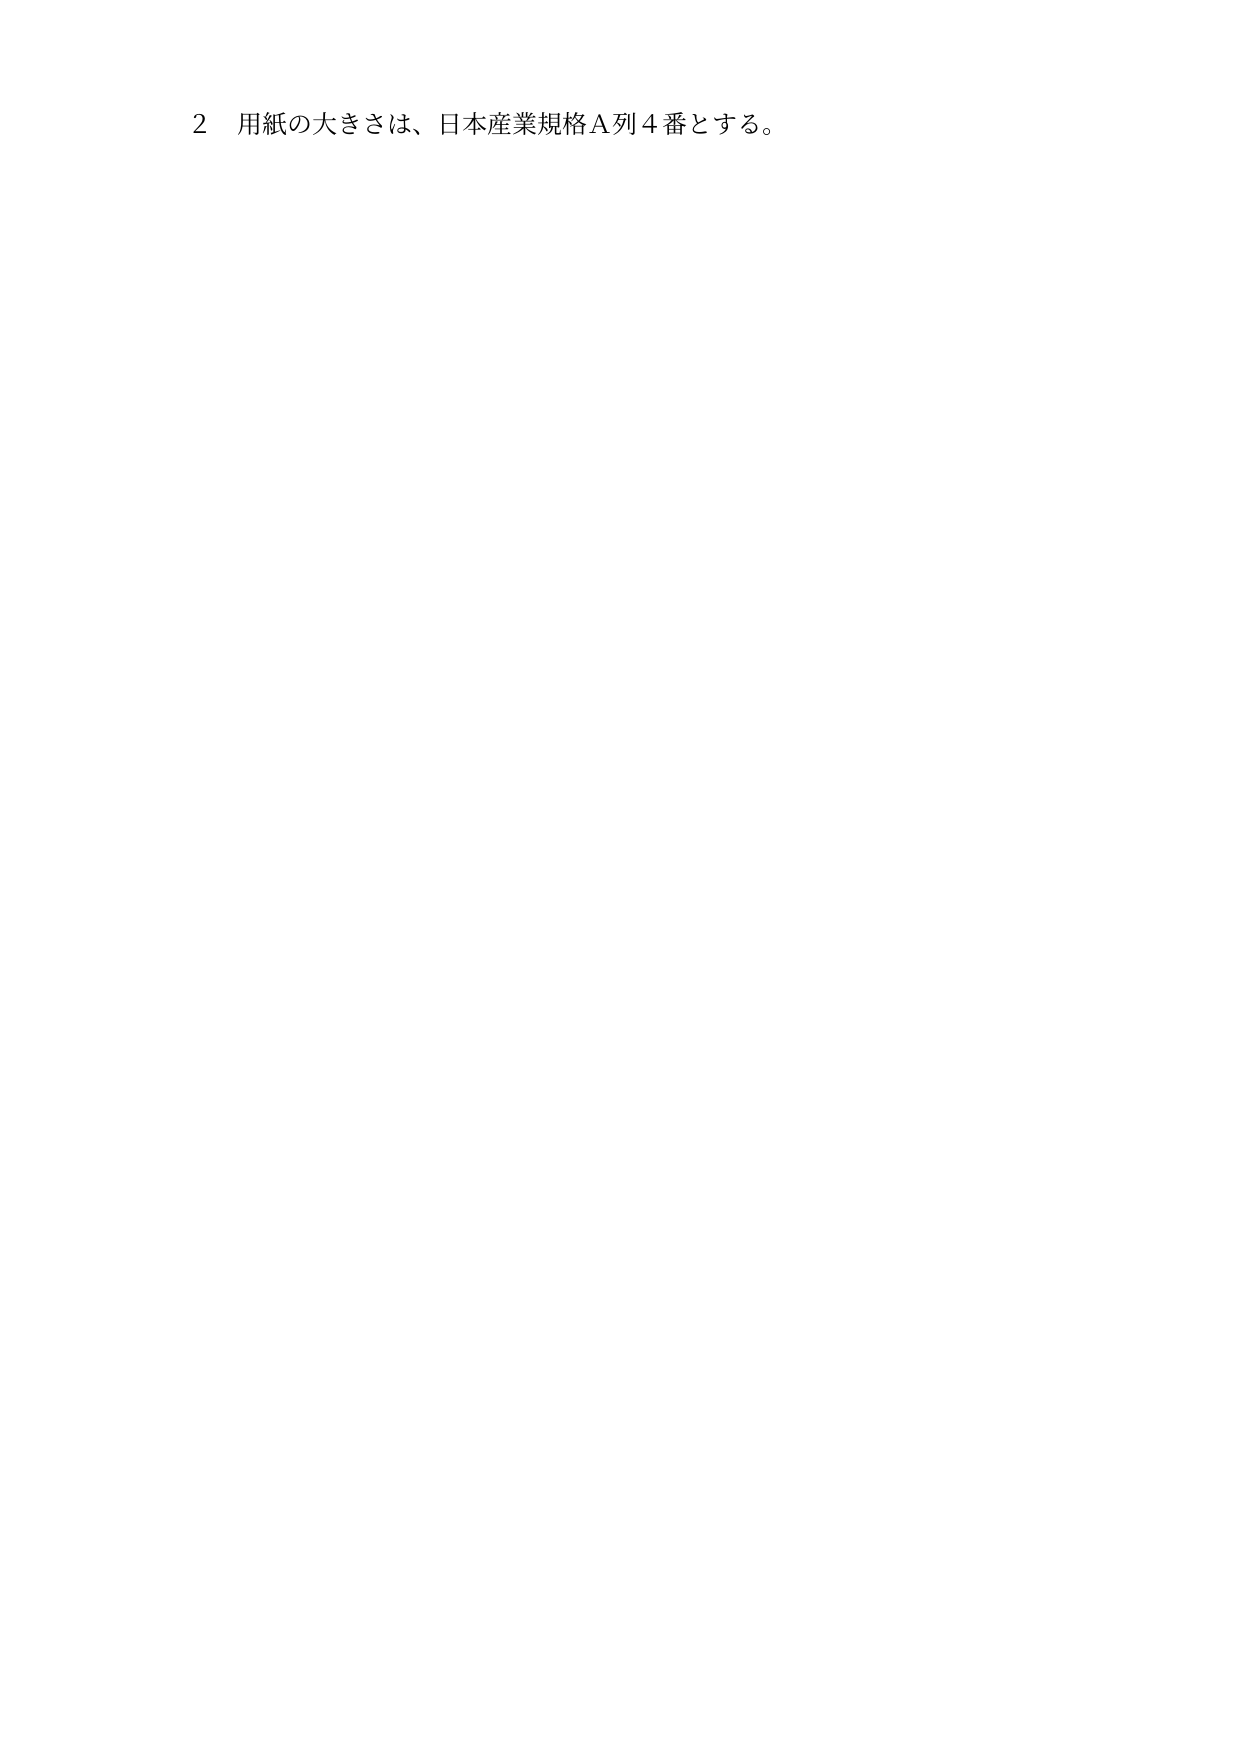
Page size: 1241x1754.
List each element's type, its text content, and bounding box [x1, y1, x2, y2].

text ２ 用紙の大きさは、日本産業規格Ａ列４番とする。 [112, 104, 1128, 142]
